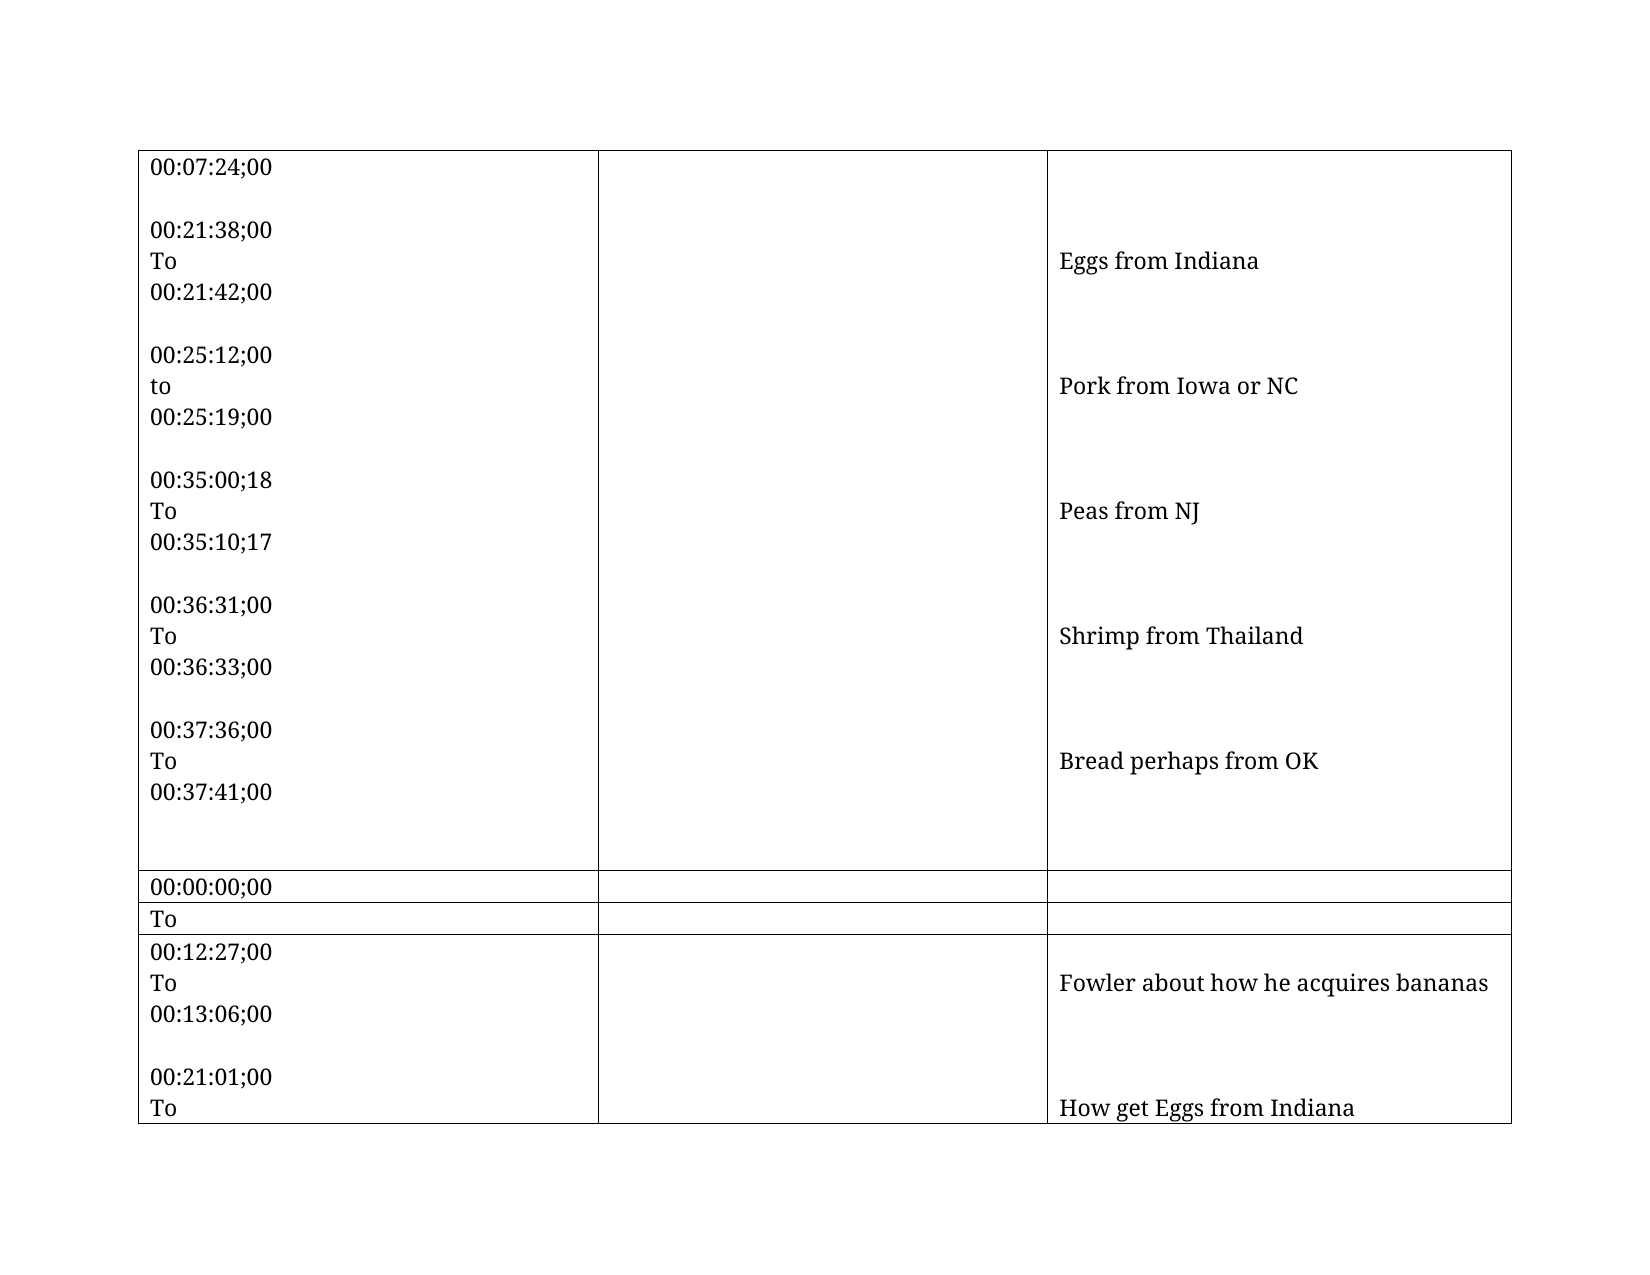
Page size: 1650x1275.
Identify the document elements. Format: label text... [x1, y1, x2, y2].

table_cell To [139, 903, 598, 934]
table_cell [1048, 935, 1511, 1123]
table_cell [1048, 871, 1511, 902]
table_cell [599, 935, 1047, 1123]
table_cell [1048, 903, 1511, 934]
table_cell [139, 151, 598, 870]
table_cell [139, 935, 598, 1123]
table_cell 00:00:00;00 [139, 871, 598, 902]
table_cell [1048, 151, 1511, 870]
table_cell [599, 871, 1047, 902]
table_cell [599, 903, 1047, 934]
table_cell [599, 151, 1047, 870]
